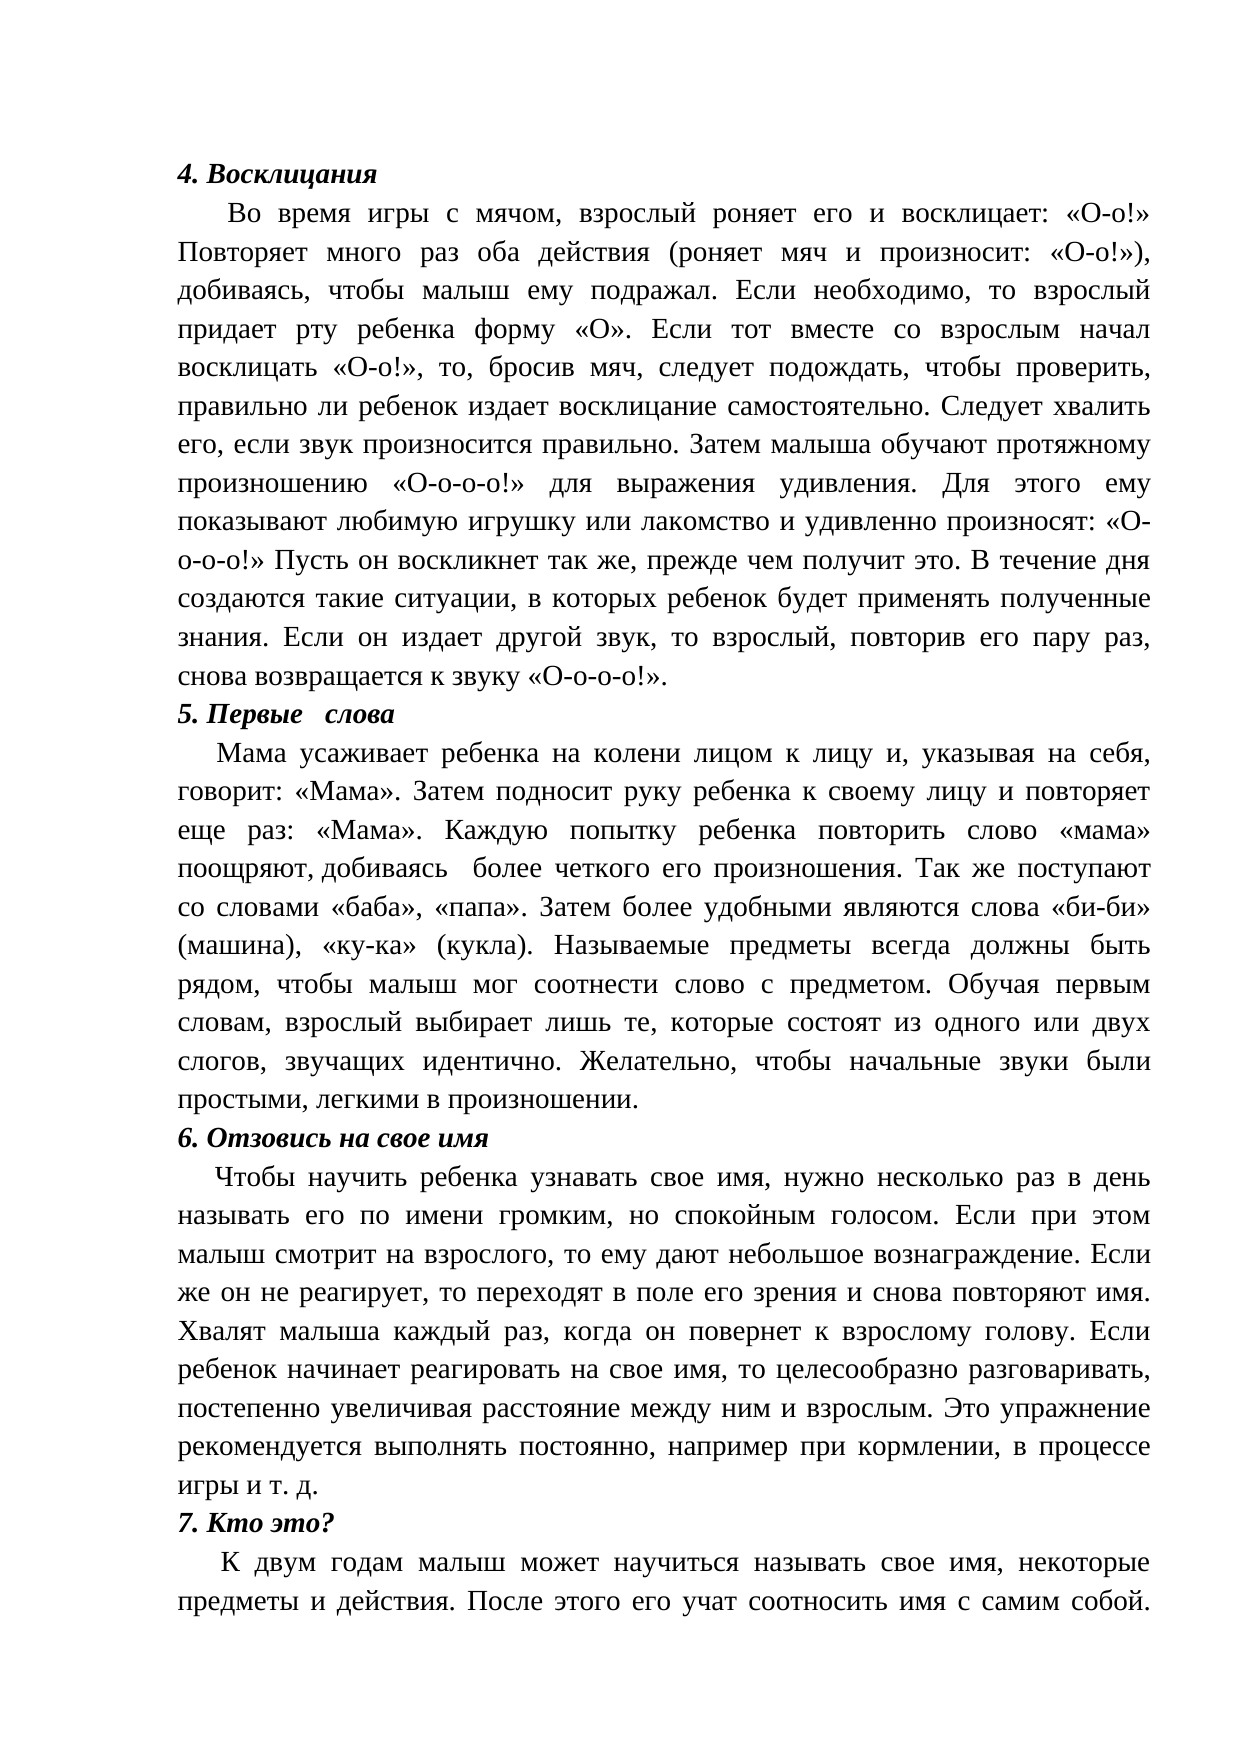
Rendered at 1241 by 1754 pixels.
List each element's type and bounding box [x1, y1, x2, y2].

text [177, 118, 1152, 1616]
